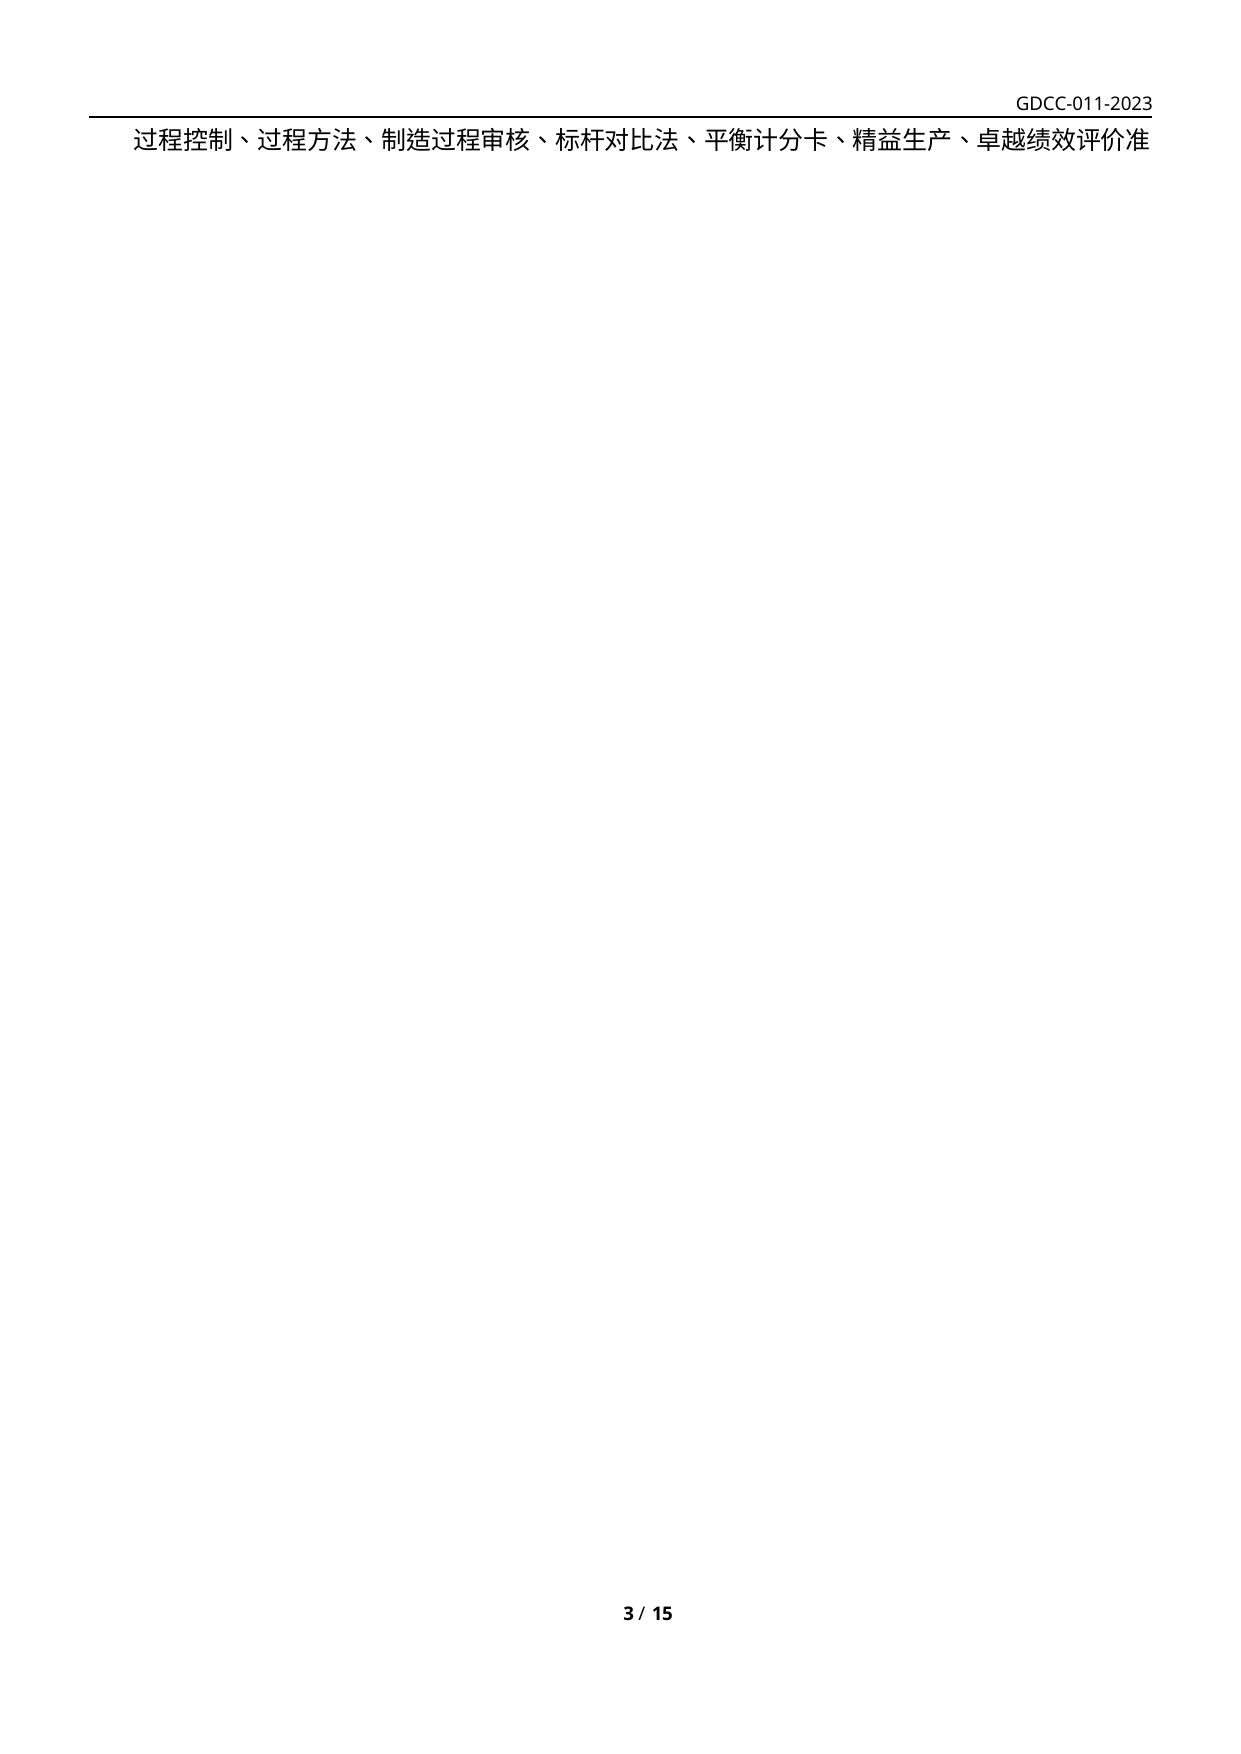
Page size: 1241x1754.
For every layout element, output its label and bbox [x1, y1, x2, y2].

text [133, 122, 1160, 156]
